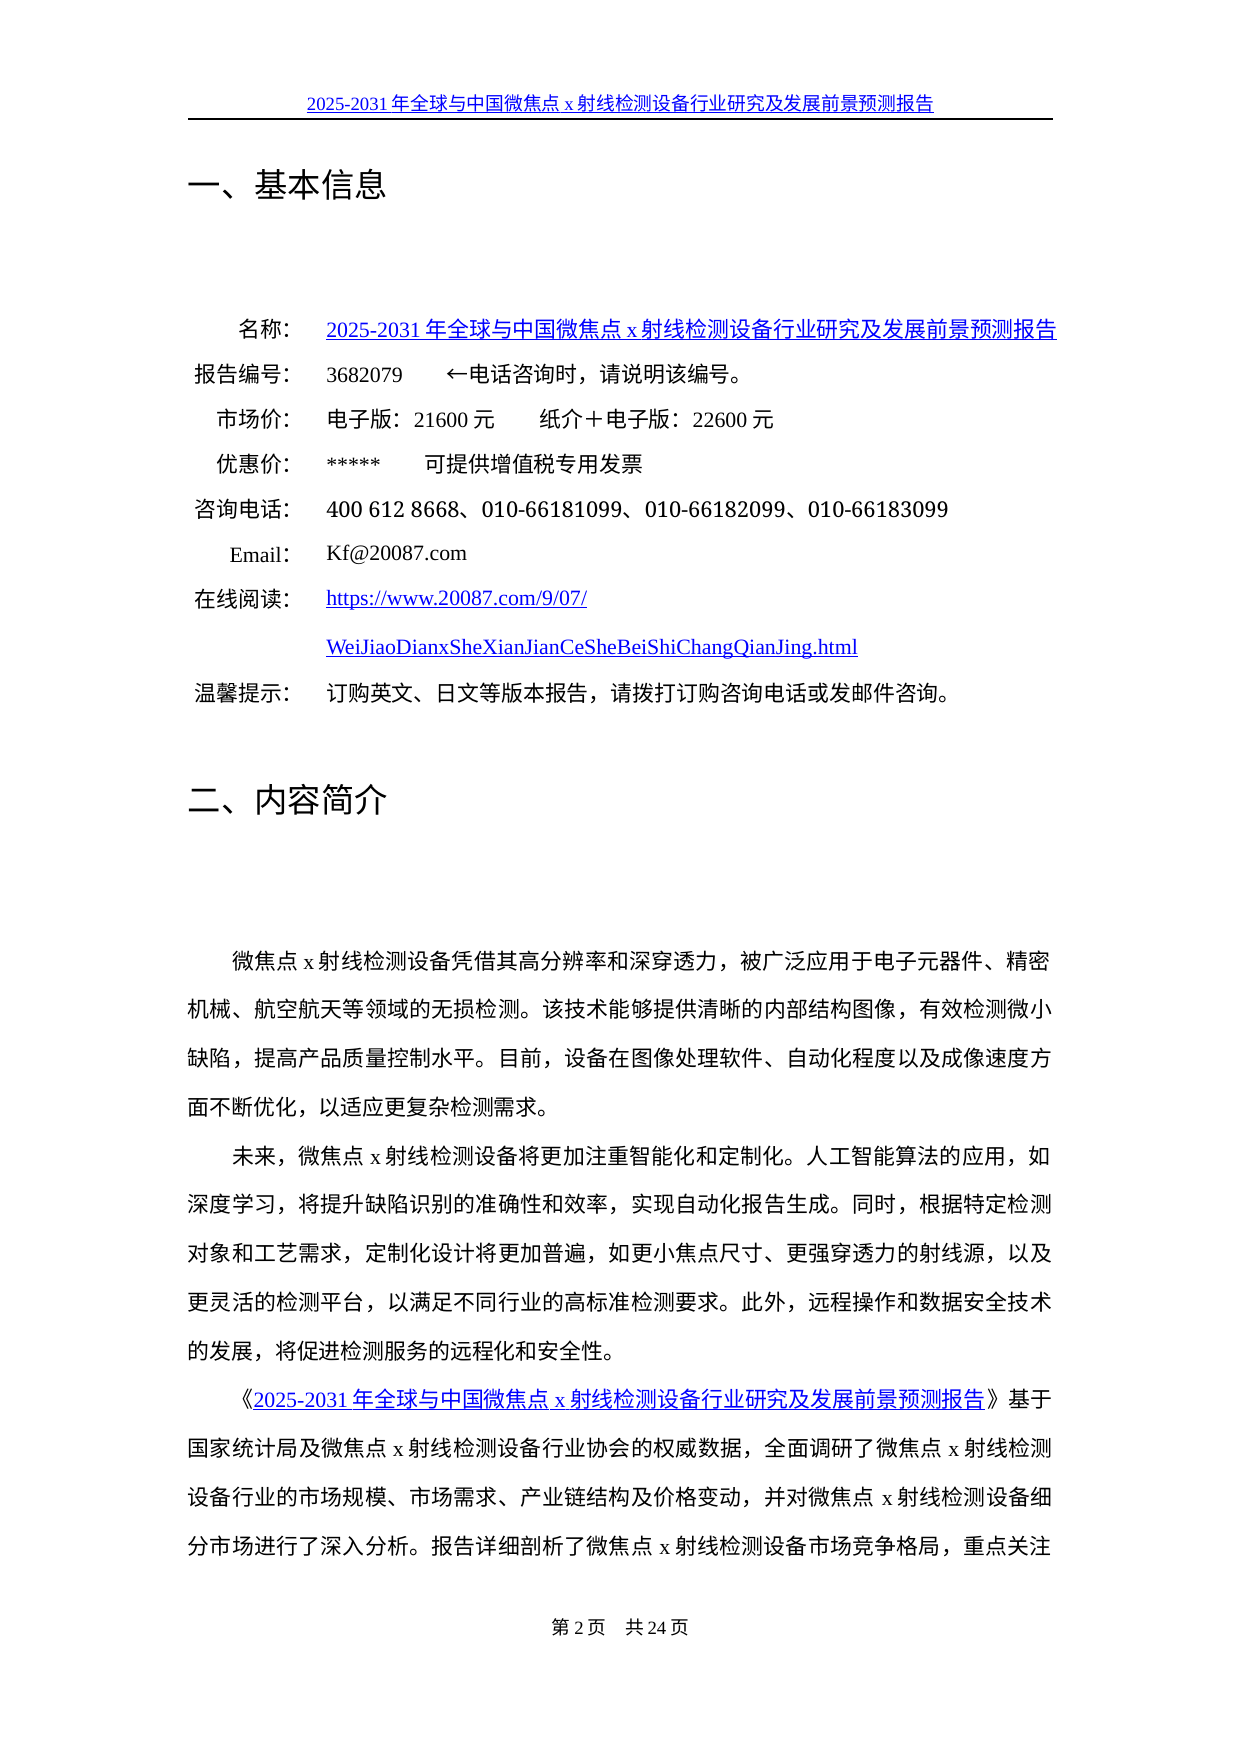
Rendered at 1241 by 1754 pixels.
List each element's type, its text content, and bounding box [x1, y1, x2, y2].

table_cell 在线阅读： [167, 582, 315, 675]
title 一、基本信息 [187, 150, 1053, 215]
table_cell 报告编号： [167, 357, 315, 402]
title 二、内容简介 [187, 766, 1053, 831]
table_cell 优惠价： [167, 447, 315, 492]
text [187, 943, 1053, 1561]
table_cell 订购英文、日文等版本报告，请拨打订购咨询电话或发邮件咨询。 [315, 675, 1073, 720]
table_cell 温馨提示： [167, 675, 315, 720]
table_cell 400 612 8668、010-66181099、010-66182099、010-66183099 [315, 492, 1073, 537]
table_cell 电子版：21600 元 纸介＋电子版：22600 元 [315, 402, 1073, 447]
table_header 名称： [167, 312, 315, 357]
table_cell Email： [167, 537, 315, 582]
table_header 2025-2031年全球与中国微焦点x射线检测设备行业研究及发展前景预测报告 [315, 312, 1073, 357]
table_cell [315, 582, 1073, 675]
table_cell ***** 可提供增值税专用发票 [315, 447, 1073, 492]
table_cell 3682079 ←电话咨询时，请说明该编号。 [315, 357, 1073, 402]
table_cell 市场价： [167, 402, 315, 447]
table_cell 咨询电话： [167, 492, 315, 537]
table_cell Kf@20087.com [315, 537, 1073, 582]
